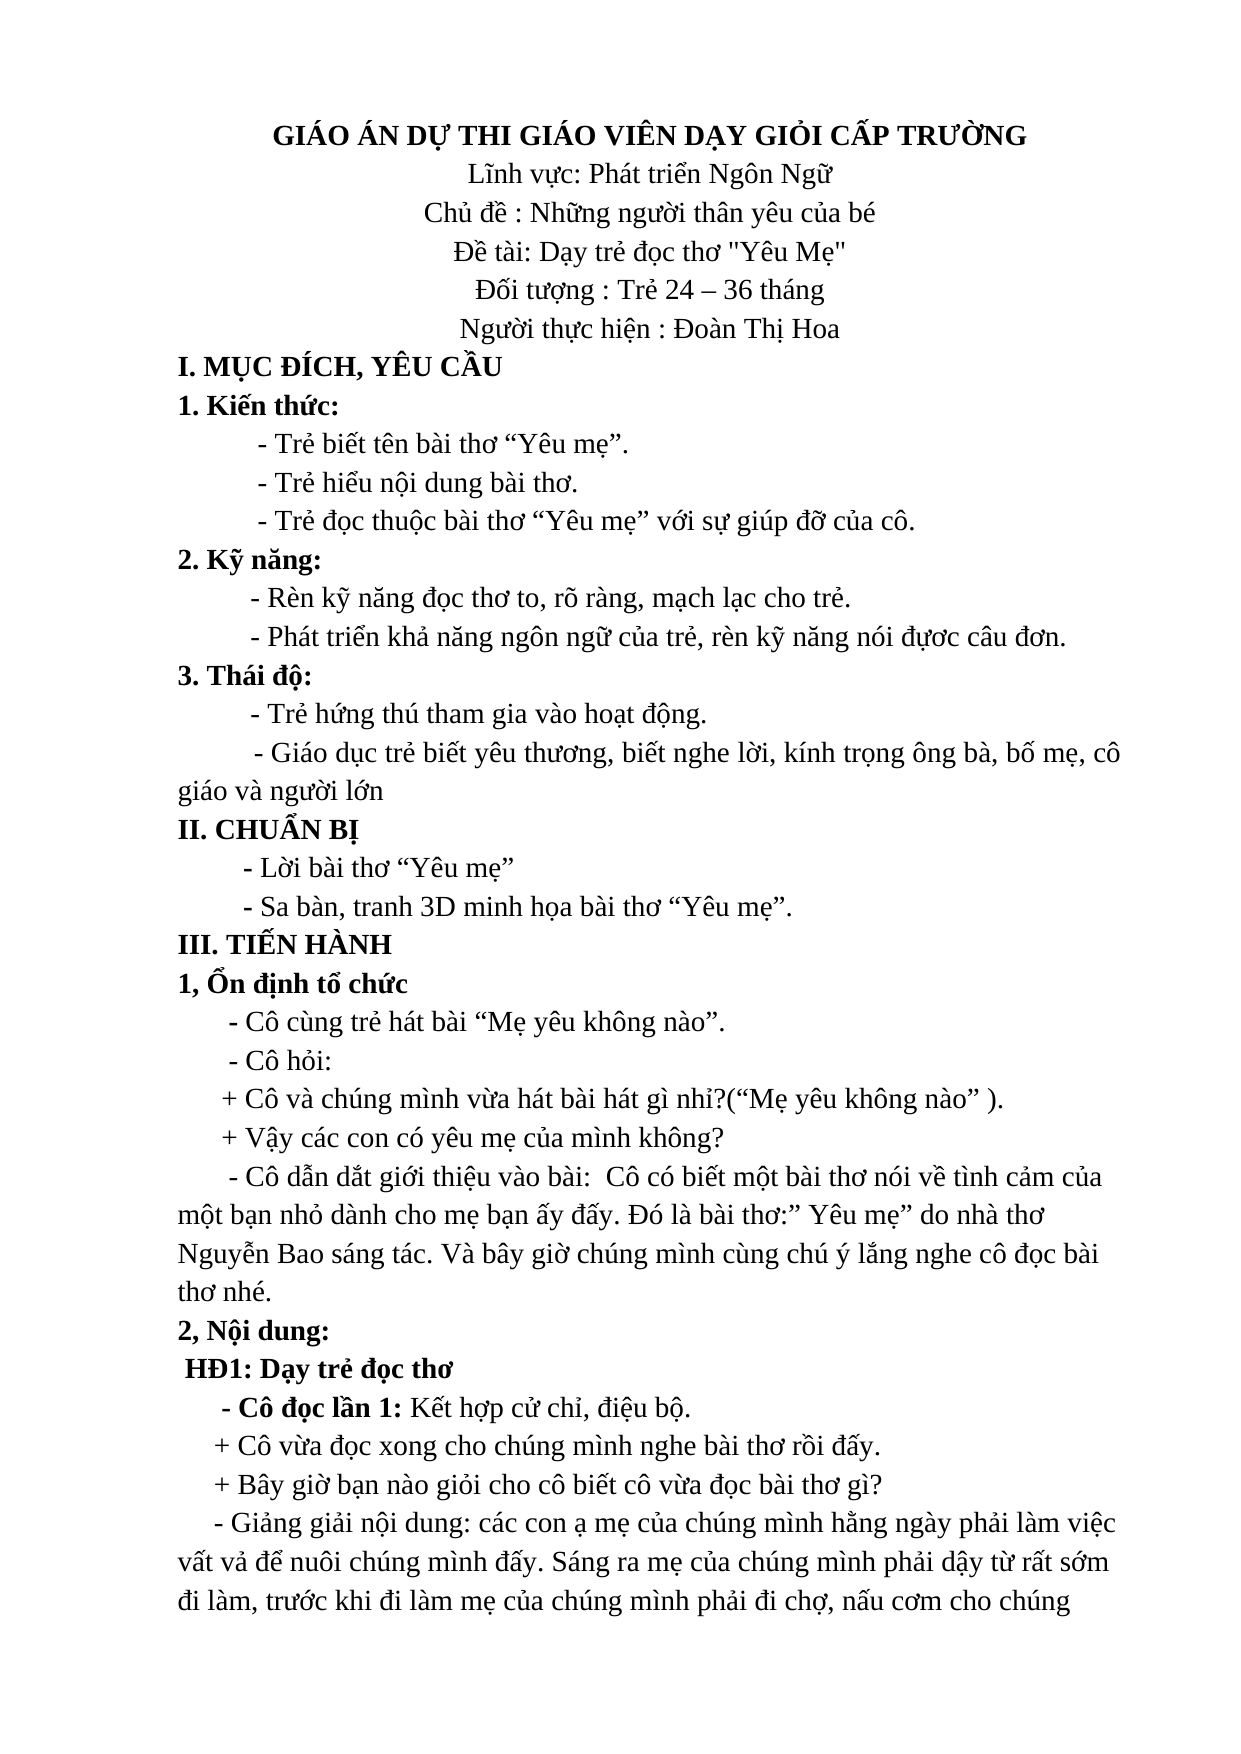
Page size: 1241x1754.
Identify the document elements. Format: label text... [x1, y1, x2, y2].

text I. MỤC ĐÍCH, YÊU CẦU [177, 349, 1122, 383]
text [177, 1506, 1122, 1616]
text + Cô và chúng mình vừa hát bài hát gì nhỉ?(“Mẹ yêu không nào” ). [177, 1082, 1122, 1115]
text Đối tượng : Trẻ 24 – 36 tháng [177, 272, 1122, 306]
text - Giáo dục trẻ biết yêu thương, biết nghe lời, kính trọng ông bà, bố mẹ, cô giáo và người lớn [177, 735, 1122, 807]
text - Trẻ biết tên bài thơ “Yêu mẹ”. [177, 426, 1122, 460]
text + Vậy các con có yêu mẹ của mình không? [177, 1120, 1122, 1154]
text GIÁO ÁN DỰ THI GIÁO VIÊN DẠY GIỎI CẤP TRƯỜNG [177, 118, 1122, 152]
text + Cô vừa đọc xong cho chúng mình nghe bài thơ rồi đấy. [177, 1428, 1122, 1462]
text - Cô cùng trẻ hát bài “Mẹ yêu không nào”. [177, 1004, 1122, 1038]
text - Rèn kỹ năng đọc thơ to, rõ ràng, mạch lạc cho trẻ. [177, 581, 1122, 614]
text - Trẻ đọc thuộc bài thơ “Yêu mẹ” với sự giúp đỡ của cô. [177, 503, 1122, 537]
text Đề tài: Dạy trẻ đọc thơ "Yêu Mẹ" [177, 234, 1122, 267]
text 1, Ổn định tổ chức [177, 966, 1122, 999]
text Lĩnh vực: Phát triển Ngôn Ngữ [177, 157, 1122, 190]
text III. TIẾN HÀNH [177, 927, 1122, 961]
text Chủ đề : Những người thân yêu của bé [177, 195, 1122, 229]
text 2, Nội dung: [177, 1313, 1122, 1346]
text 2. Kỹ năng: [177, 542, 1122, 576]
text - Phát triển khả năng ngôn ngữ của trẻ, rèn kỹ năng nói đựơc câu đơn. [177, 619, 1122, 653]
text - Trẻ hiểu nội dung bài thơ. [177, 465, 1122, 498]
text Người thực hiện : Đoàn Thị Hoa [177, 311, 1122, 344]
text - Cô đọc lần 1: Kết hợp cử chỉ, điệu bộ. [177, 1390, 1122, 1423]
text - Lời bài thơ “Yêu mẹ” [177, 850, 1122, 884]
text - Trẻ hứng thú tham gia vào hoạt động. [177, 696, 1122, 730]
text 3. Thái độ: [177, 658, 1122, 691]
text + Bây giờ bạn nào giỏi cho cô biết cô vừa đọc bài thơ gì? [177, 1467, 1122, 1501]
text - Cô hỏi: [177, 1043, 1122, 1077]
text 1. Kiến thức: [177, 388, 1122, 421]
text - Sa bàn, tranh 3D minh họa bài thơ “Yêu mẹ”. [177, 889, 1122, 922]
text HĐ1: Dạy trẻ đọc thơ [177, 1351, 1122, 1385]
text II. CHUẨN BỊ [177, 812, 1122, 845]
text - Cô dẫn dắt giới thiệu vào bài: Cô có biết một bài thơ nói về tình cảm của một bạn nhỏ dành cho mẹ bạn ấy đấy. Đó là bài thơ:” Yêu mẹ” do nhà thơ Nguyễn Bao sáng tác. Và bây giờ chúng mình cùng chú ý lắng nghe cô đọc bài thơ nhé. [177, 1159, 1122, 1308]
